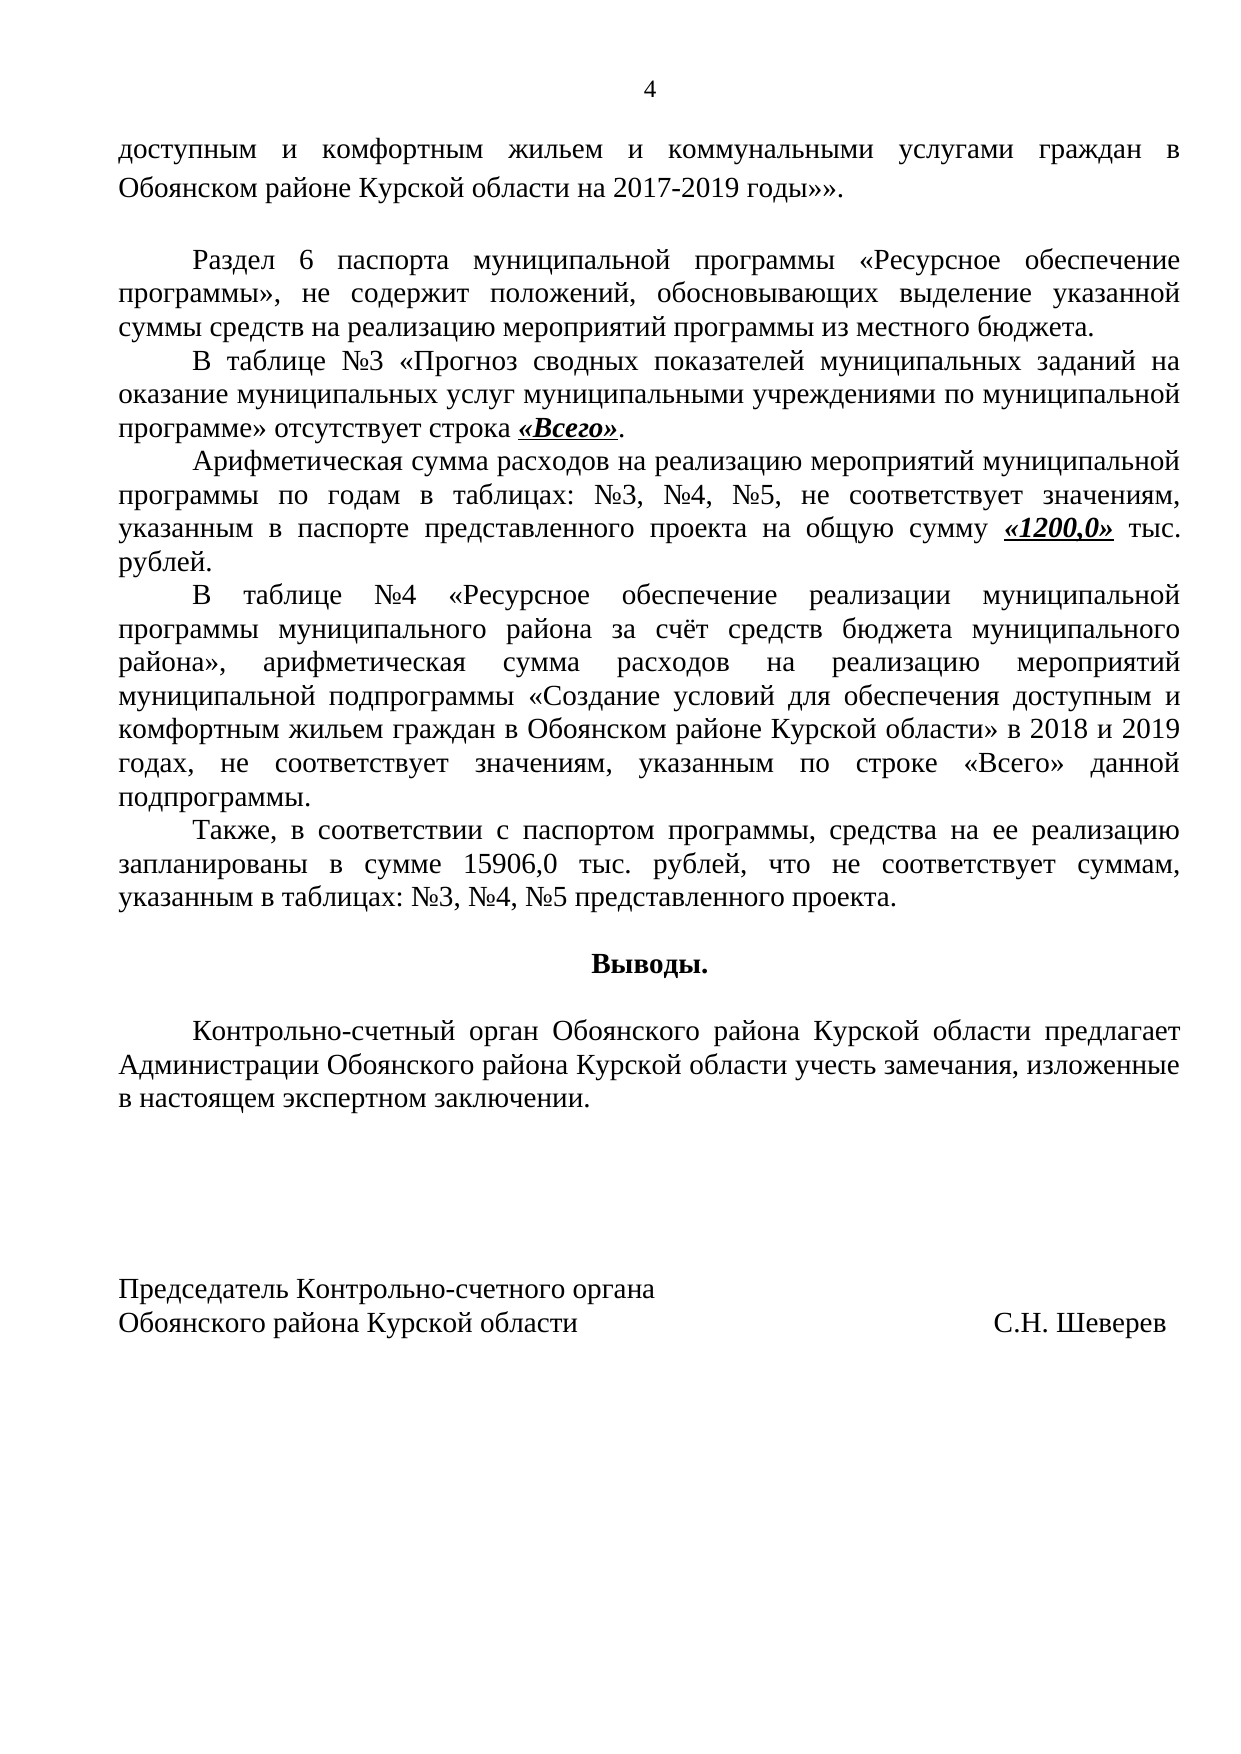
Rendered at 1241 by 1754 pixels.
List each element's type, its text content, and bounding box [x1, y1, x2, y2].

list Раздел 6 паспорта муниципальной программы «Ресурсное обеспечение программы», не содержит положений, обосновывающих выделение указанной суммы средств на реализацию мероприятий программы из местного бюджета. [118, 242, 1181, 343]
text Председатель Контрольно-счетного органа [118, 1272, 1181, 1305]
text В таблице №4 «Ресурсное обеспечение реализации муниципальной программы муниципального района за счёт средств бюджета муниципального района», арифметическая сумма расходов на реализацию мероприятий муниципальной подпрограммы «Создание условий для обеспечения доступным и комфортным жильем граждан в Обоянском районе Курской области» в 2018 и 2019 годах, не соответствует значениям, указанным по строке «Всего» данной подпрограммы. [118, 577, 1181, 812]
text Контрольно-счетный орган Обоянского района Курской области предлагает Администрации Обоянского района Курской области учесть замечания, изложенные в настоящем экспертном заключении. [118, 1013, 1181, 1114]
text Обоянского района Курской области С.Н. Шеверев [118, 1305, 1181, 1339]
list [118, 131, 1181, 203]
text Выводы. [118, 946, 1181, 980]
text Также, в соответствии с паспортом программы, средства на ее реализацию запланированы в сумме 15906,0 тыс. рублей, что не соответствует суммам, указанным в таблицах: №3, №4, №5 представленного проекта. [118, 812, 1181, 913]
text Арифметическая сумма расходов на реализацию мероприятий муниципальной программы по годам в таблицах: №3, №4, №5, не соответствует значениям, указанным в паспорте представленного проекта на общую сумму «1200,0» тыс. рублей. [118, 443, 1181, 577]
text В таблице №3 «Прогноз сводных показателей муниципальных заданий на оказание муниципальных услуг муниципальными учреждениями по муниципальной программе» отсутствует строка «Всего». [118, 343, 1181, 443]
